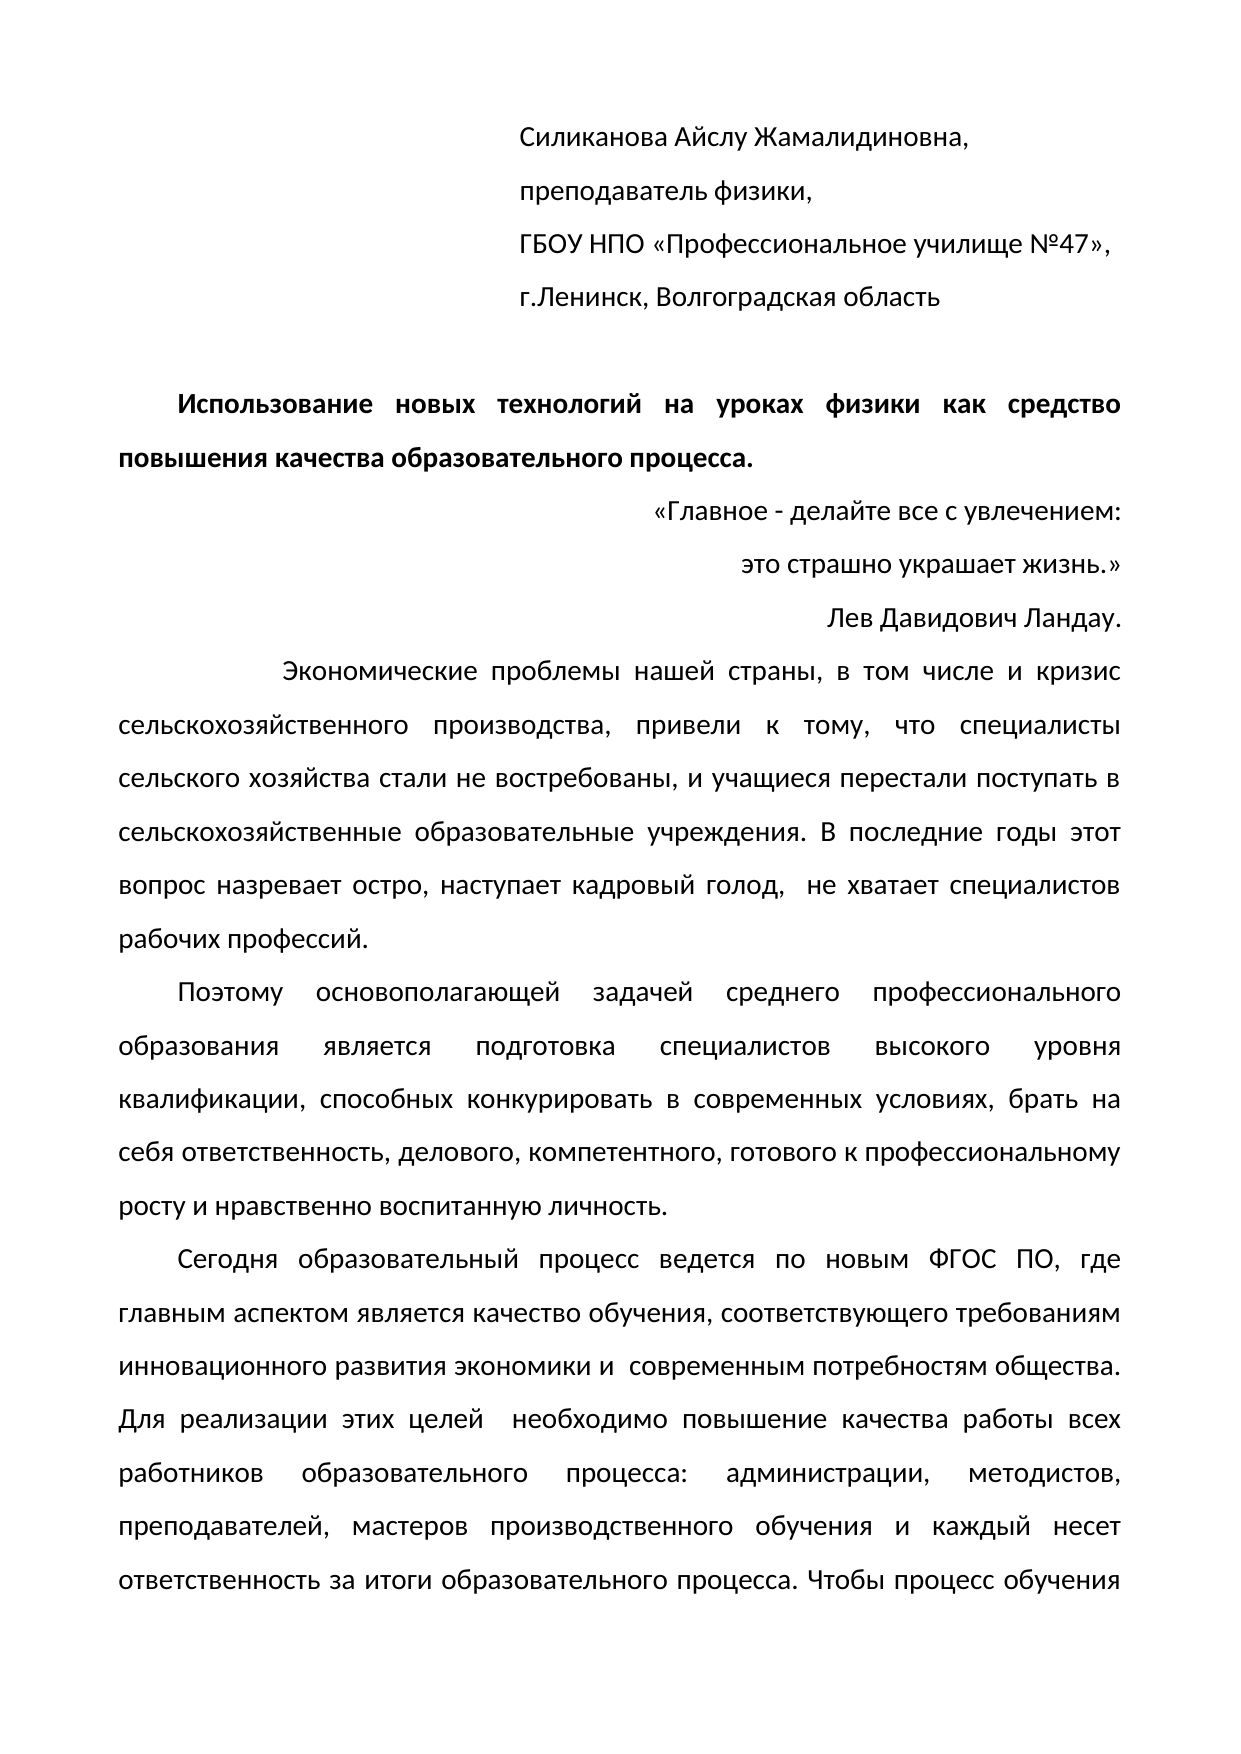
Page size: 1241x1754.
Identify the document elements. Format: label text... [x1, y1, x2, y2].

text г.Ленинск, Волгоградская область [118, 278, 1122, 314]
text Использование новых технологий на уроках физики как средство повышения качества образовательного процесса. [118, 385, 1122, 474]
text Лев Давидович Ландау. [118, 599, 1122, 635]
text преподаватель физики, [118, 172, 1122, 207]
text это страшно украшает жизнь.» [118, 546, 1122, 581]
text ГБОУ НПО «Профессиональное училище №47», [118, 225, 1122, 261]
text Экономические проблемы нашей страны, в том числе и кризис сельскохозяйственного производства, привели к тому, что специалисты сельского хозяйства стали не востребованы, и учащиеся перестали поступать в сельскохозяйственные образовательные учреждения. В последние годы этот вопрос назревает остро, наступает кадровый голод, не хватает специалистов рабочих профессий. [118, 652, 1122, 955]
text «Главное - делайте все с увлечением: [118, 492, 1122, 528]
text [118, 1240, 1122, 1597]
text Поэтому основополагающей задачей среднего профессионального образования является подготовка специалистов высокого уровня квалификации, способных конкурировать в современных условиях, брать на себя ответственность, делового, компетентного, готового к профессиональному росту и нравственно воспитанную личность. [118, 973, 1122, 1222]
text Силиканова Айслу Жамалидиновна, [118, 118, 1122, 154]
